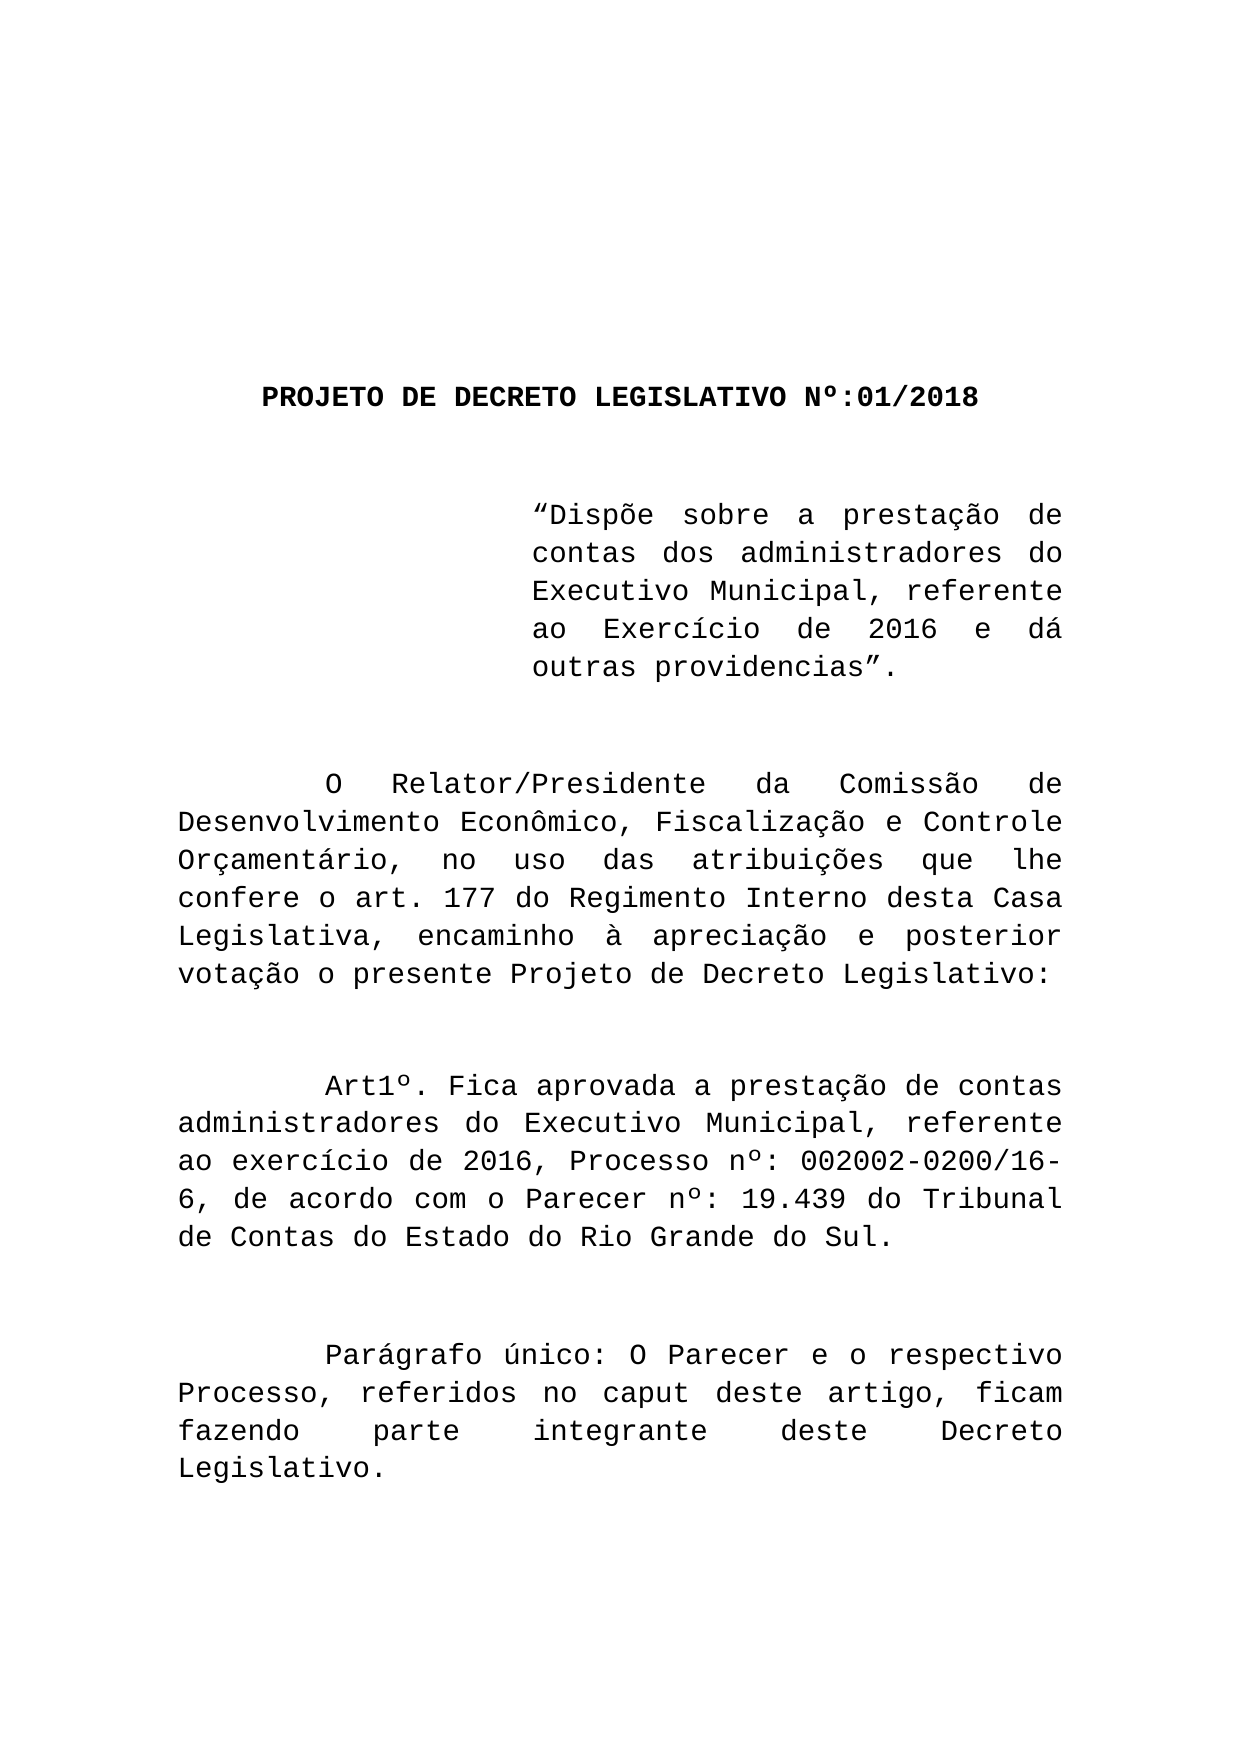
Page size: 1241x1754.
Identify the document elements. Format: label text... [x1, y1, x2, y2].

text O Relator/Presidente da Comissão de Desenvolvimento Econômico, Fiscalização e Controle Orçamentário, no uso das atribuições que lhe confere o art. 177 do Regimento Interno desta Casa Legislativa, encaminho à apreciação e posterior votação o presente Projeto de Decreto Legislativo: [177, 769, 1063, 992]
text Parágrafo único: O Parecer e o respectivo Processo, referidos no caput deste artigo, ficam fazendo parte integrante deste Decreto Legislativo. [177, 1340, 1063, 1487]
text Art1º. Fica aprovada a prestação de contas administradores do Executivo Municipal, referente ao exercício de 2016, Processo nº: 002002-0200/16-6, de acordo com o Parecer nº: 19.439 do Tribunal de Contas do Estado do Rio Grande do Sul. [177, 1071, 1063, 1255]
text “Dispõe sobre a prestação de contas dos administradores do Executivo Municipal, referente ao Exercício de 2016 e dá outras providencias”. [532, 500, 1063, 685]
text PROJETO DE DECRETO LEGISLATIVO Nº:01/2018 [177, 383, 1063, 416]
